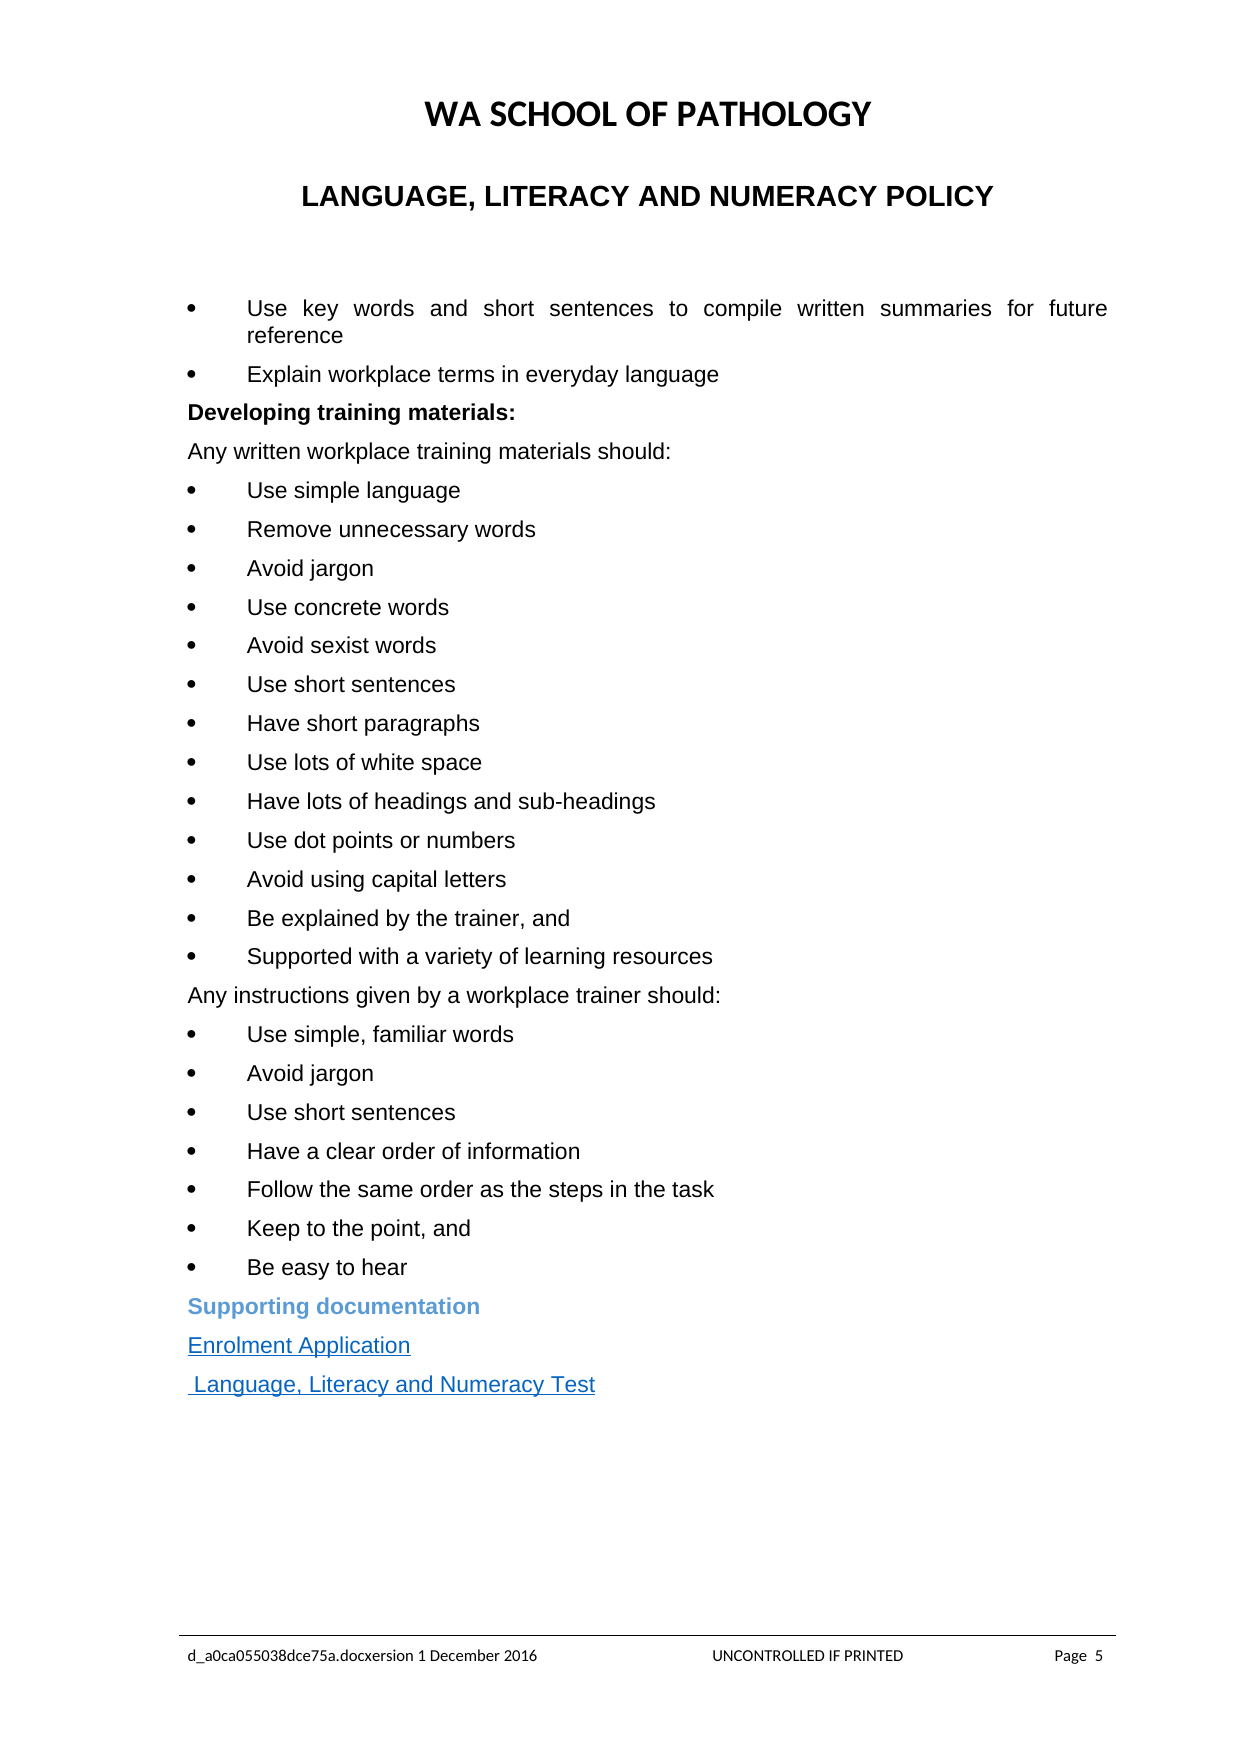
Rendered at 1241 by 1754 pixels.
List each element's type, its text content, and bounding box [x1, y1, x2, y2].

list Have short paragraphs [187, 710, 1108, 737]
list Avoid using capital letters [187, 866, 1108, 892]
list Use simple language [187, 477, 1108, 503]
text Language, Literacy and Numeracy Test [187, 1371, 1108, 1397]
list Supported with a variety of learning resources [187, 943, 1108, 970]
list Avoid jargon [187, 1060, 1108, 1086]
list Use dot points or numbers [187, 827, 1108, 853]
list Have lots of headings and sub-headings [187, 788, 1108, 814]
list Avoid jargon [187, 555, 1108, 581]
list Use key words and short sentences to compile written summaries for future reference [187, 295, 1108, 348]
list Explain workplace terms in everyday language [187, 361, 1108, 387]
list Be easy to hear [187, 1254, 1108, 1281]
list Keep to the point, and [187, 1215, 1108, 1242]
text Developing training materials: [187, 399, 1108, 426]
list Avoid sexist words [187, 632, 1108, 659]
list Have a clear order of information [187, 1138, 1108, 1164]
text Any written workplace training materials should: [187, 438, 1108, 464]
list Use lots of white space [187, 749, 1108, 775]
list Use short sentences [187, 671, 1108, 698]
list Use short sentences [187, 1099, 1108, 1125]
list Remove unnecessary words [187, 516, 1108, 542]
list Use simple, familiar words [187, 1021, 1108, 1047]
list Use concrete words [187, 594, 1108, 620]
list Be explained by the trainer, and [187, 904, 1108, 931]
text Enrolment Application [187, 1332, 1108, 1358]
list Follow the same order as the steps in the task [187, 1176, 1108, 1203]
subtitle Supporting documentation [187, 1293, 1108, 1319]
text Any instructions given by a workplace trainer should: [187, 982, 1108, 1008]
